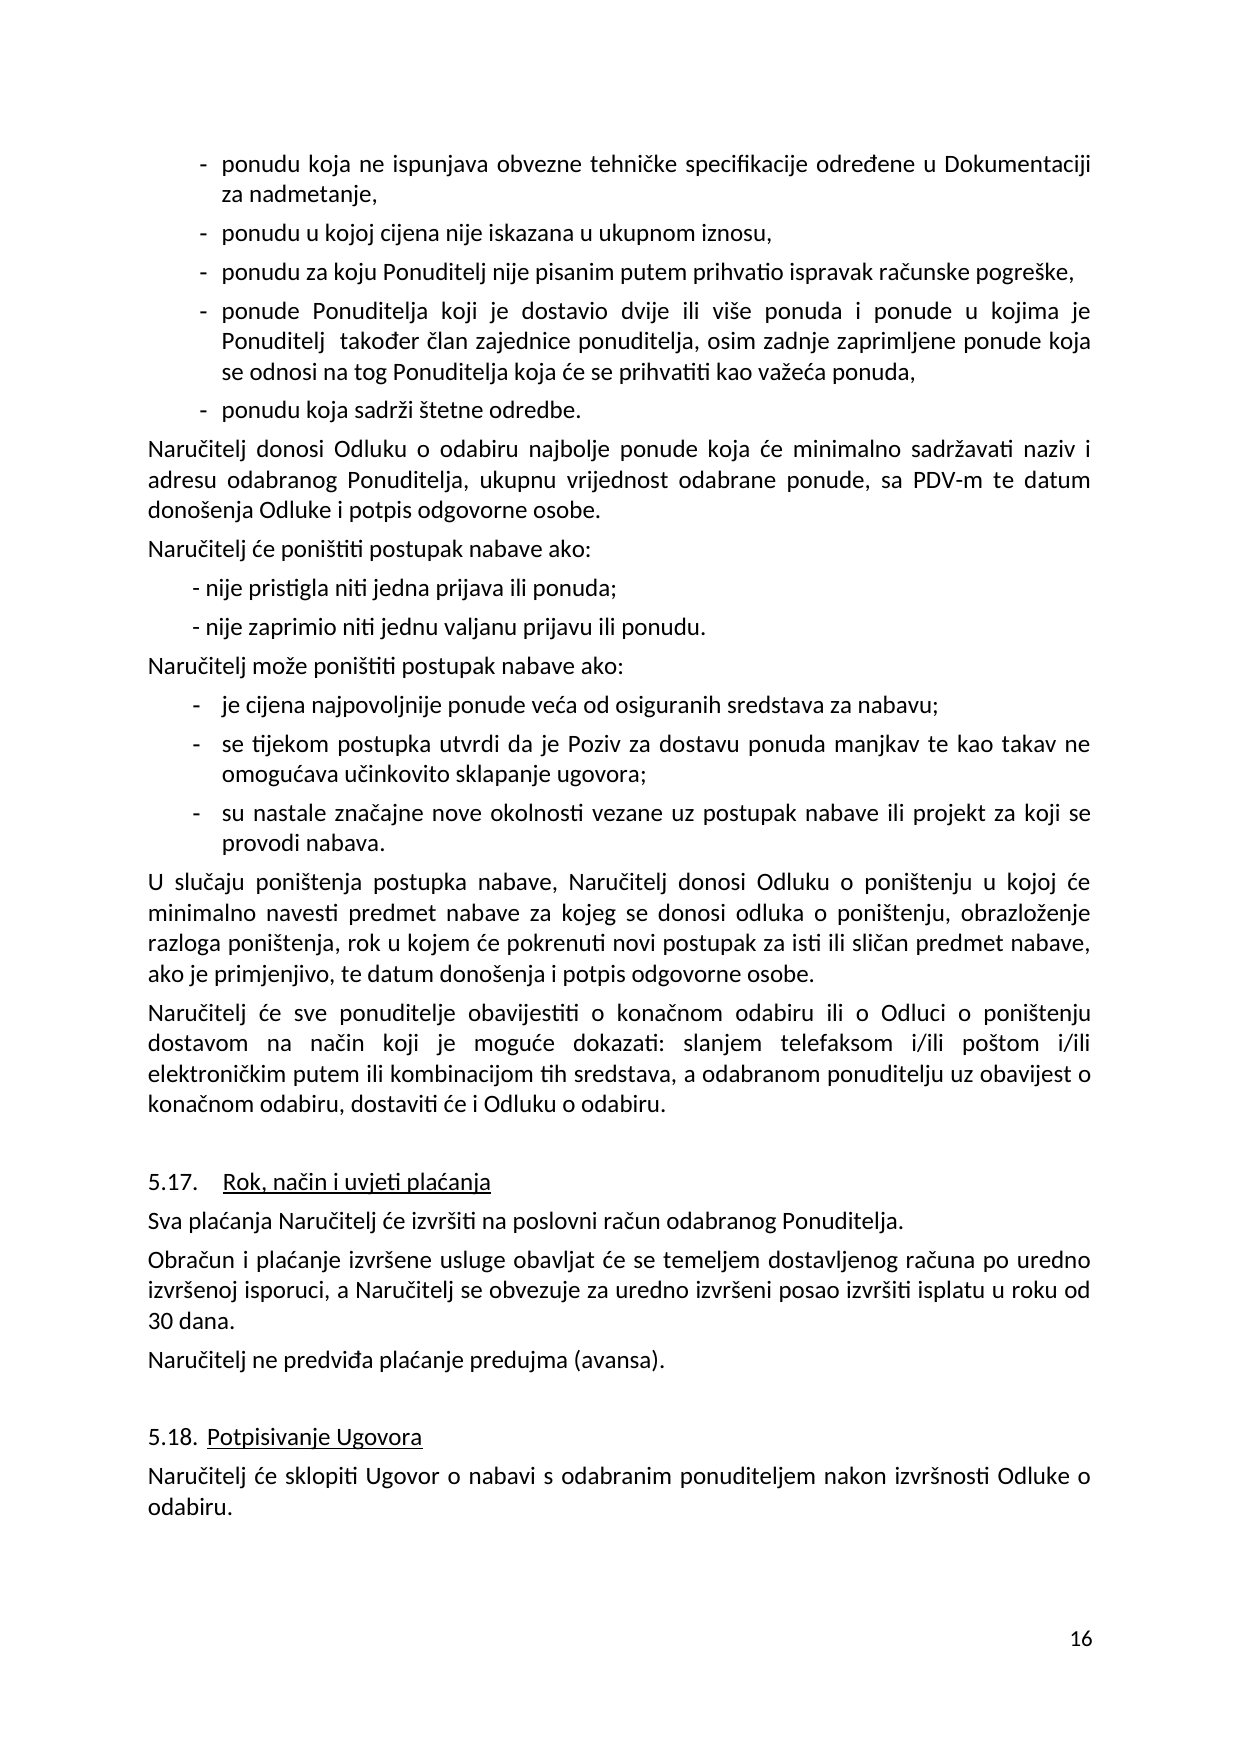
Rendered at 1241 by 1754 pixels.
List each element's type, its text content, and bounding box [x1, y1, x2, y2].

text Naručitelj može poništiti postupak nabave ako: [148, 650, 1092, 681]
subtitle Potpisivanje Ugovora [148, 1421, 1092, 1452]
list su nastale značajne nove okolnosti vezane uz postupak nabave ili projekt za koji se provodi nabava. [192, 797, 1092, 858]
list ponudu koja ne ispunjava obvezne tehničke specifikacije određene u Dokumentaciji za nadmetanje, [199, 148, 1092, 209]
list ponudu za koju Ponuditelj nije pisanim putem prihvatio ispravak računske pogreške, [199, 256, 1092, 286]
text U slučaju poništenja postupka nabave, Naručitelj donosi Odluku o poništenju u kojoj će minimalno navesti predmet nabave za kojeg se donosi odluka o poništenju, obrazloženje razloga poništenja, rok u kojem će pokrenuti novi postupak za isti ili sličan predmet nabave, ako je primjenjivo, te datum donošenja i potpis odgovorne osobe. [148, 866, 1092, 988]
text - nije zaprimio niti jednu valjanu prijavu ili ponudu. [192, 611, 1092, 642]
text Naručitelj ne predviđa plaćanje predujma (avansa). [148, 1344, 1092, 1374]
subtitle Rok, način i uvjeti plaćanja [148, 1166, 1092, 1197]
list ponude Ponuditelja koji je dostavio dvije ili više ponuda i ponude u kojima je Ponuditelj također član zajednice ponuditelja, osim zadnje zaprimljene ponude koja se odnosi na tog Ponuditelja koja će se prihvatiti kao važeća ponuda, [199, 295, 1092, 386]
text - nije pristigla niti jedna prijava ili ponuda; [192, 572, 1092, 603]
text Obračun i plaćanje izvršene usluge obavljat će se temeljem dostavljenog računa po uredno izvršenoj isporuci, a Naručitelj se obvezuje za uredno izvršeni posao izvršiti isplatu u roku od 30 dana. [148, 1244, 1092, 1335]
list ponudu u kojoj cijena nije iskazana u ukupnom iznosu, [199, 217, 1092, 248]
text Naručitelj će sklopiti Ugovor o nabavi s odabranim ponuditeljem nakon izvršnosti Odluke o odabiru. [148, 1460, 1092, 1521]
text Naručitelj će poništiti postupak nabave ako: [148, 533, 1092, 564]
list ponudu koja sadrži štetne odredbe. [199, 395, 1092, 425]
list se tijekom postupka utvrdi da je Poziv za dostavu ponuda manjkav te kao takav ne omogućava učinkovito sklapanje ugovora; [192, 728, 1092, 789]
list je cijena najpovoljnije ponude veća od osiguranih sredstava za nabavu; [192, 689, 1092, 719]
list Naručitelj donosi Odluku o odabiru najbolje ponude koja će minimalno sadržavati naziv i adresu odabranog Ponuditelja, ukupnu vrijednost odabrane ponude, sa PDV-m te datum donošenja Odluke i potpis odgovorne osobe. [148, 433, 1092, 525]
list Naručitelj će sve ponuditelje obavijestiti o konačnom odabiru ili o Odluci o poništenju dostavom na način koji je moguće dokazati: slanjem telefaksom i/ili poštom i/ili elektroničkim putem ili kombinacijom tih sredstava, a odabranom ponuditelju uz obavijest o konačnom odabiru, dostaviti će i Odluku o odabiru. [148, 997, 1092, 1119]
text Sva plaćanja Naručitelj će izvršiti na poslovni račun odabranog Ponuditelja. [148, 1205, 1092, 1236]
